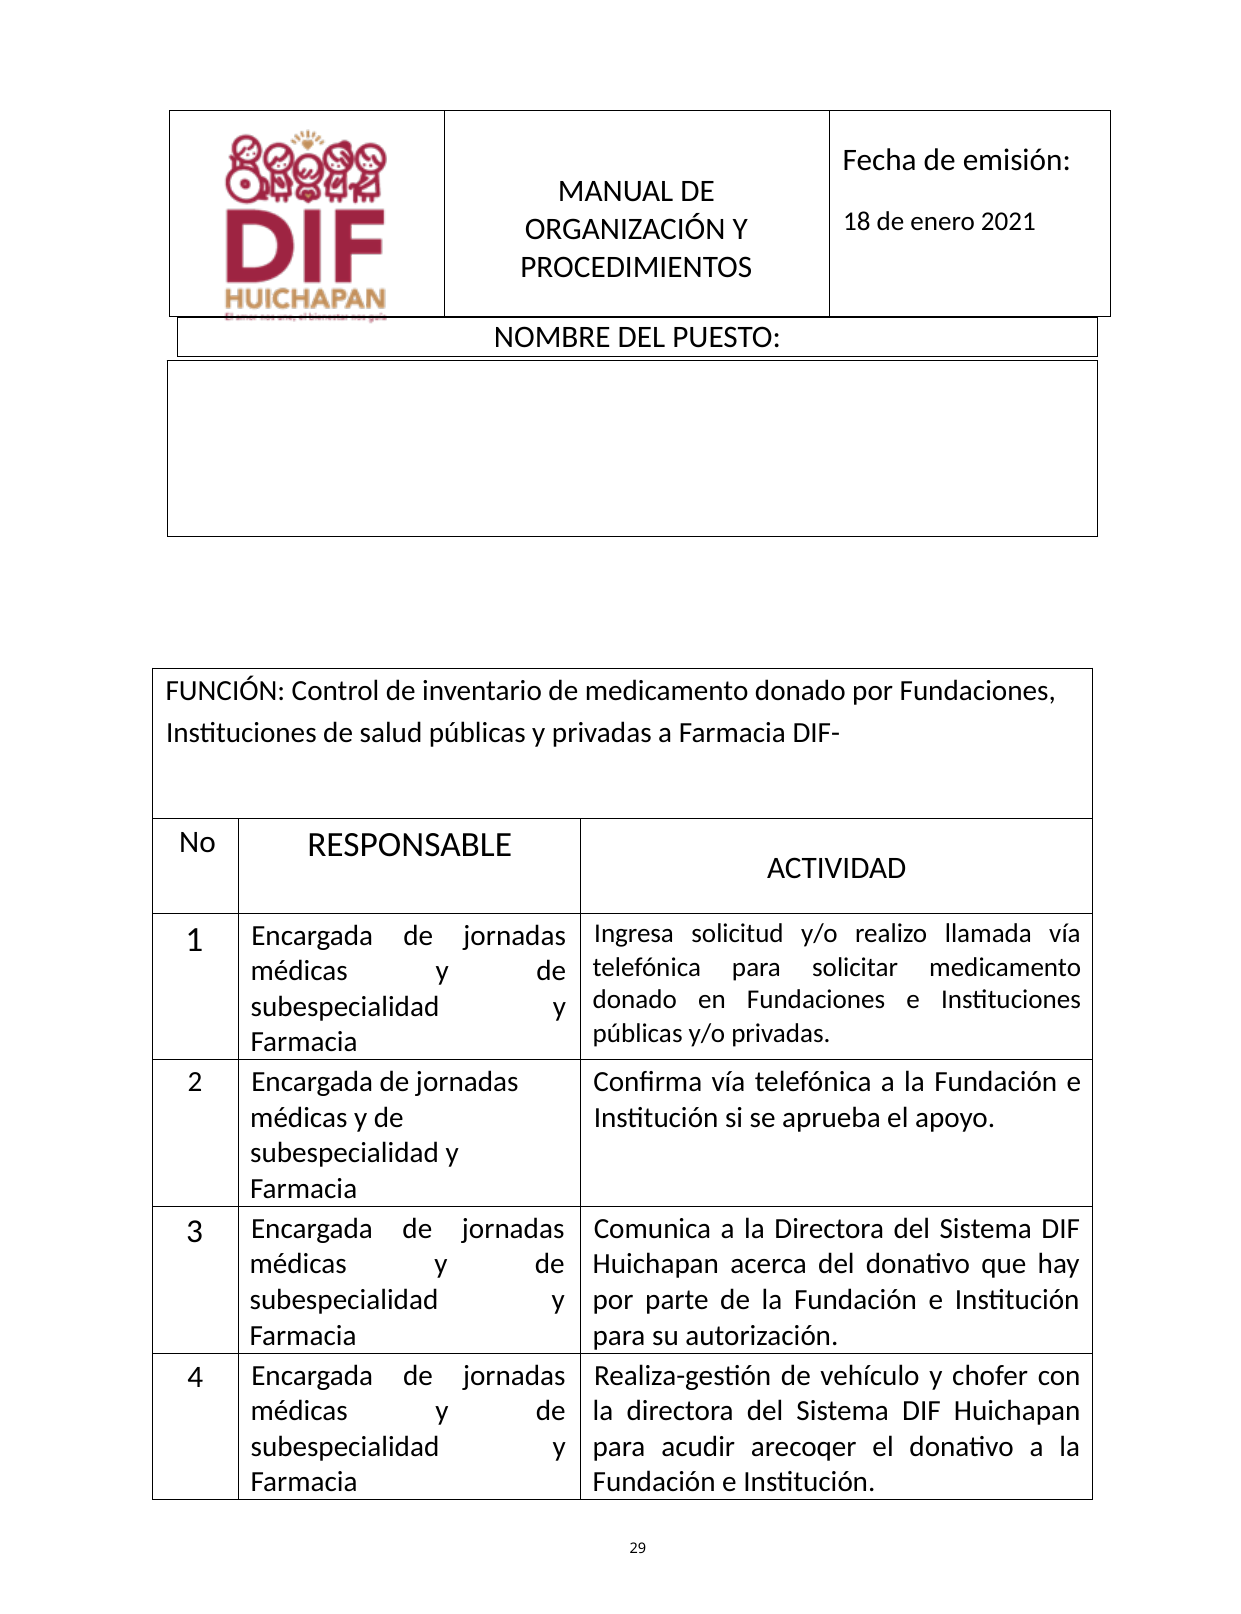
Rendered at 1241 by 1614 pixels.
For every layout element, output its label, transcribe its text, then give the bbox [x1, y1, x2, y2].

table_cell 3 [153, 1207, 238, 1352]
table_cell Encargada de jornadas médicas y de subespecialidad y Farmacia [239, 1354, 580, 1499]
table_header Fecha de emisión: 18 de enero 2021 [830, 111, 1110, 316]
table_header MANUAL DE ORGANIZACIÓN Y PROCEDIMIENTOS [445, 111, 829, 316]
table_cell 4 [153, 1354, 238, 1499]
table_cell ACTIVIDAD [581, 819, 1092, 912]
table_cell No [153, 819, 238, 912]
table_cell Encargada de jornadas médicas y de subespecialidad y Farmacia [239, 914, 580, 1059]
table_cell Confirma vía telefónica a la Fundación e Institución si se aprueba el apoyo. [581, 1060, 1092, 1206]
table_cell RESPONSABLE [239, 819, 580, 912]
table_header FUNCIÓN: Control de inventario de medicamento donado por Fundaciones, Instituciones de salud públicas y privadas a Farmacia DIF- [153, 669, 1092, 818]
text NOMBRE DEL PUESTO: [178, 318, 1097, 356]
table_header [170, 111, 444, 316]
table_cell Realiza-gestión de vehículo y chofer con la directora del Sistema DIF Huichapan para acudir arecoqer el donativo a la Fundación e Institución. [581, 1354, 1092, 1499]
table_cell Comunica a la Directora del Sistema DIF Huichapan acerca del donativo que hay por parte de la Fundación e Institución para su autorización. [581, 1207, 1092, 1352]
table_cell Encargada de jornadas médicas y de subespecialidad y Farmacia [239, 1207, 580, 1352]
table_cell 1 [153, 914, 238, 1059]
table_cell Encargada de jornadas médicas y de subespecialidad y Farmacia [239, 1060, 580, 1206]
table_cell Ingresa solicitud y/o realizo llamada vía telefónica para solicitar medicamento donado en Fundaciones e Instituciones públicas y/o privadas. [581, 914, 1092, 1059]
table_cell 2 [153, 1060, 238, 1206]
